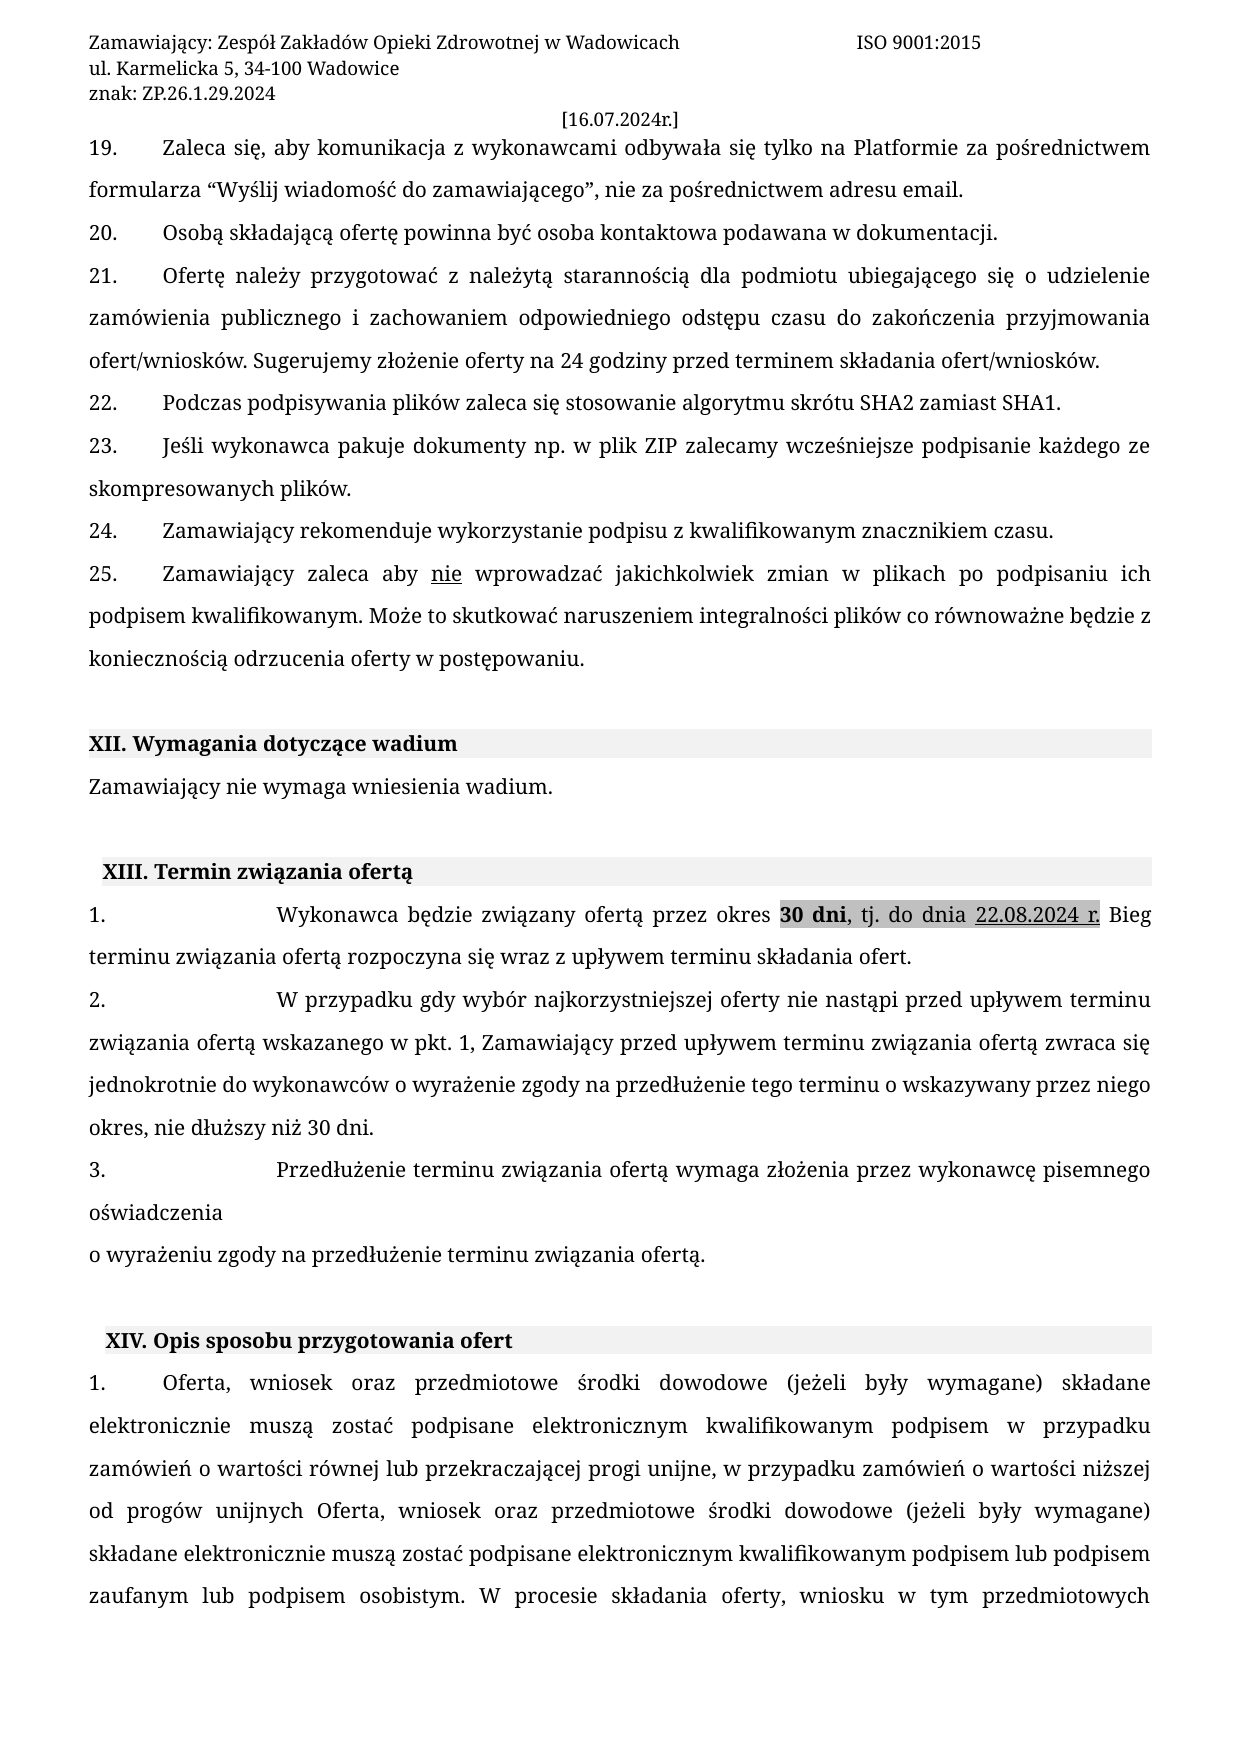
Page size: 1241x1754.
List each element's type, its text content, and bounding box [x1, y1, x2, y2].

list Przedłużenie terminu związania ofertą wymaga złożenia przez wykonawcę pisemnego oświadczenia o wyrażeniu zgody na przedłużenie terminu związania ofertą. [89, 1155, 1152, 1269]
list Podczas podpisywania plików zaleca się stosowanie algorytmu skrótu SHA2 zamiast SHA1. [89, 388, 1152, 417]
list Zamawiający zaleca aby nie wprowadzać jakichkolwiek zmian w plikach po podpisaniu ich podpisem kwalifikowanym. Może to skutkować naruszeniem integralności plików co równoważne będzie z koniecznością odrzucenia oferty w postępowaniu. [89, 559, 1152, 673]
list Osobą składającą ofertę powinna być osoba kontaktowa podawana w dokumentacji. [89, 218, 1152, 247]
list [89, 1368, 1152, 1610]
subtitle XIII. Termin związania ofertą [102, 857, 1152, 886]
list Ofertę należy przygotować z należytą starannością dla podmiotu ubiegającego się o udzielenie zamówienia publicznego i zachowaniem odpowiedniego odstępu czasu do zakończenia przyjmowania ofert/wniosków. Sugerujemy złożenie oferty na 24 godziny przed terminem składania ofert/wniosków. [89, 261, 1152, 374]
text Zamawiający nie wymaga wniesienia wadium. [89, 772, 1152, 800]
list Zaleca się, aby komunikacja z wykonawcami odbywała się tylko na Platformie za pośrednictwem formularza “Wyślij wiadomość do zamawiającego”, nie za pośrednictwem adresu email. [89, 133, 1152, 204]
list Jeśli wykonawca pakuje dokumenty np. w plik ZIP zalecamy wcześniejsze podpisanie każdego ze skompresowanych plików. [89, 431, 1152, 502]
subtitle XII. Wymagania dotyczące wadium [89, 729, 1152, 758]
list Zamawiający rekomenduje wykorzystanie podpisu z kwalifikowanym znacznikiem czasu. [89, 516, 1152, 545]
list W przypadku gdy wybór najkorzystniejszej oferty nie nastąpi przed upływem terminu związania ofertą wskazanego w pkt. 1, Zamawiający przed upływem terminu związania ofertą zwraca się jednokrotnie do wykonawców o wyrażenie zgody na przedłużenie tego terminu o wskazywany przez niego okres, nie dłuższy niż 30 dni. [89, 985, 1152, 1141]
list Wykonawca będzie związany ofertą przez okres 30 dni, tj. do dnia 22.08.2024 r. Bieg terminu związania ofertą rozpoczyna się wraz z upływem terminu składania ofert. [89, 900, 1152, 971]
subtitle XIV. Opis sposobu przygotowania ofert [105, 1326, 1152, 1354]
